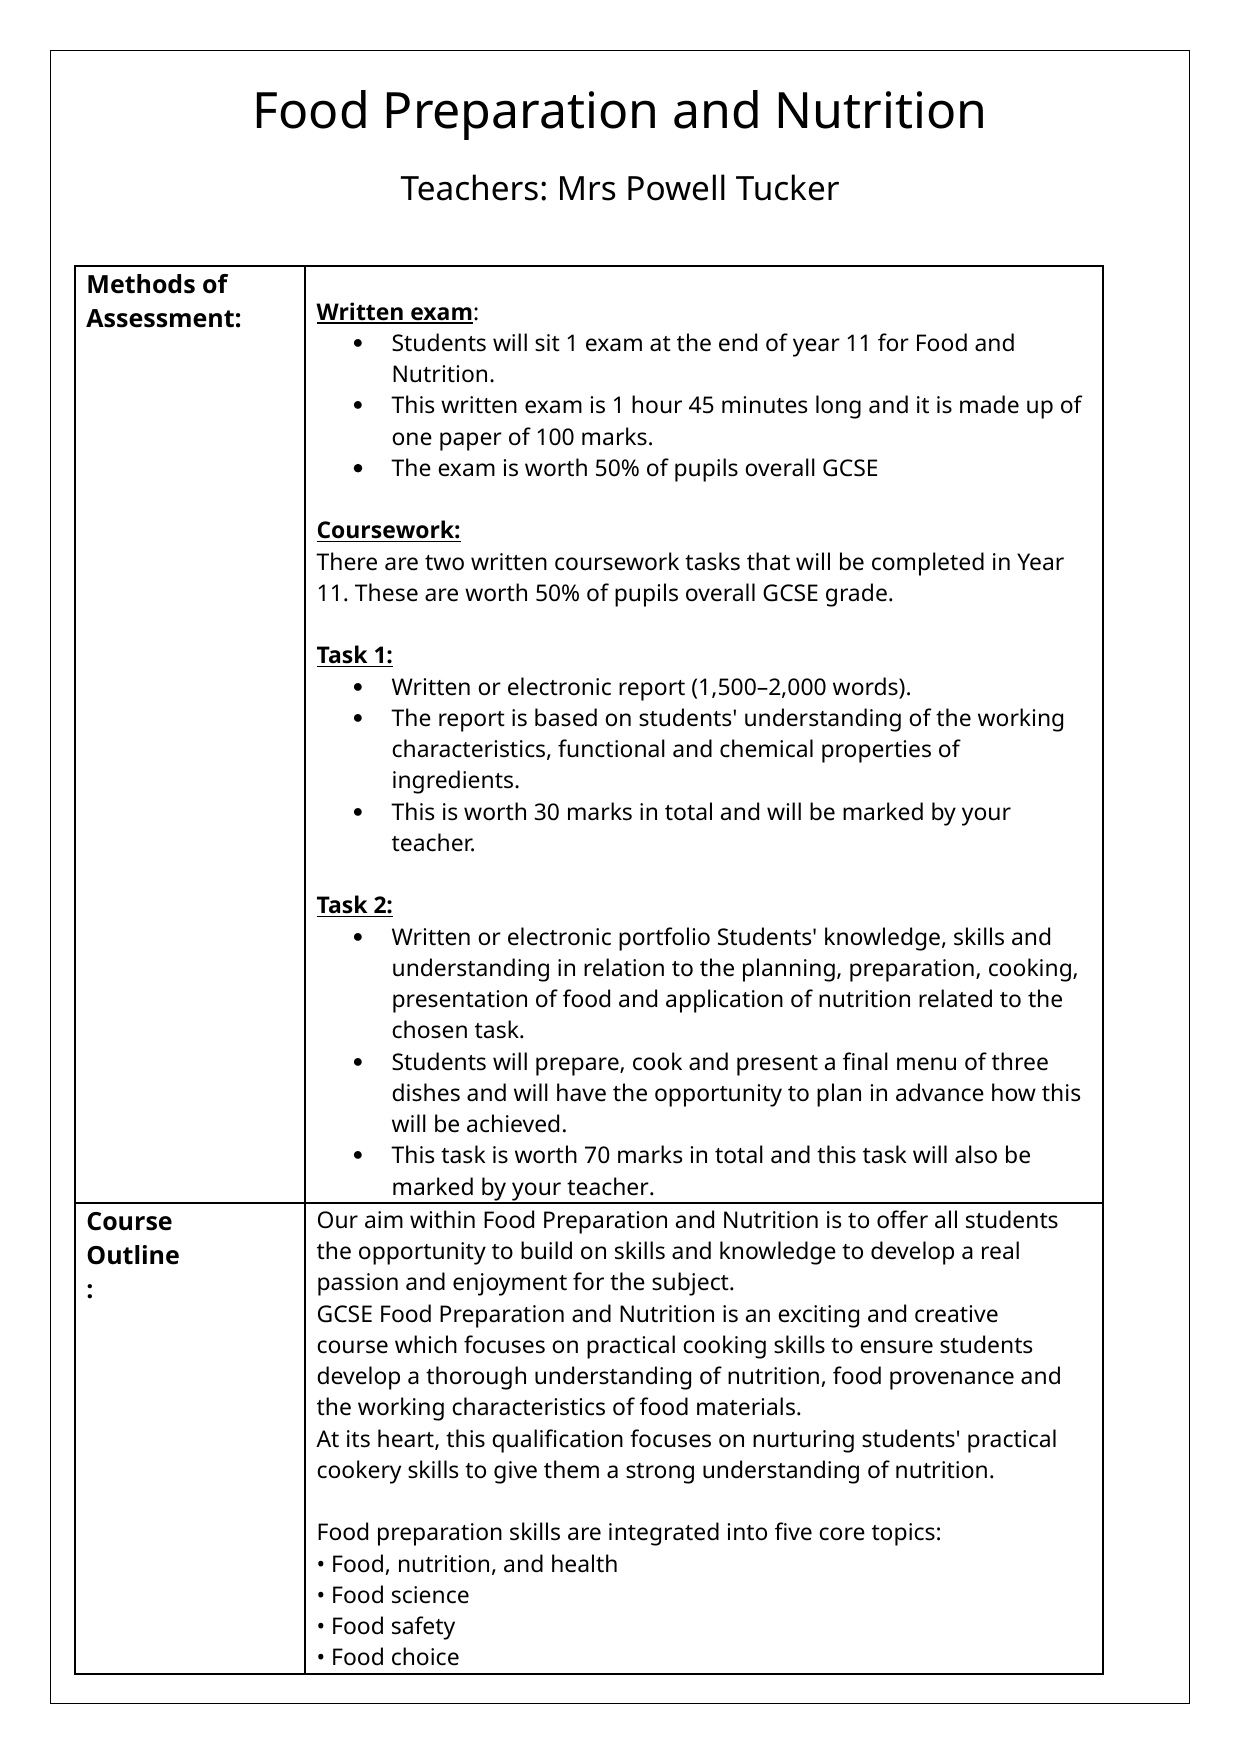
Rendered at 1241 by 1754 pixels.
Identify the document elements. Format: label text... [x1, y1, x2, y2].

table_header Written exam: Students will sit 1 exam at the end of year 11 for Food and Nutrition. This written exam is 1 hour 45 minutes long and it is made up of one paper of 100 marks. The exam is worth 50% of pupils overall GCSE Coursework: There are two written coursework tasks that will be completed in Year 11. These are worth 50% of pupils overall GCSE grade. Task 1: Written or electronic report (1,500–2,000 words). The report is based on students' understanding of the working characteristics, functional and chemical properties of ingredients. This is worth 30 marks in total and will be marked by your teacher. Task 2: Written or electronic portfolio Students' knowledge, skills and understanding in relation to the planning, preparation, cooking, presentation of food and application of nutrition related to the chosen task. Students will prepare, cook and present a final menu of three dishes and will have the opportunity to plan in advance how this will be achieved. This task is worth 70 marks in total and this task will also be marked by your teacher. [306, 267, 1102, 1202]
table_header Methods of Assessment: [76, 267, 304, 1202]
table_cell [306, 1204, 1102, 1672]
table_cell Course Outline: [76, 1204, 304, 1672]
text Food Preparation and Nutrition [75, 75, 1165, 143]
text Teachers: Mrs Powell Tucker [75, 165, 1165, 211]
